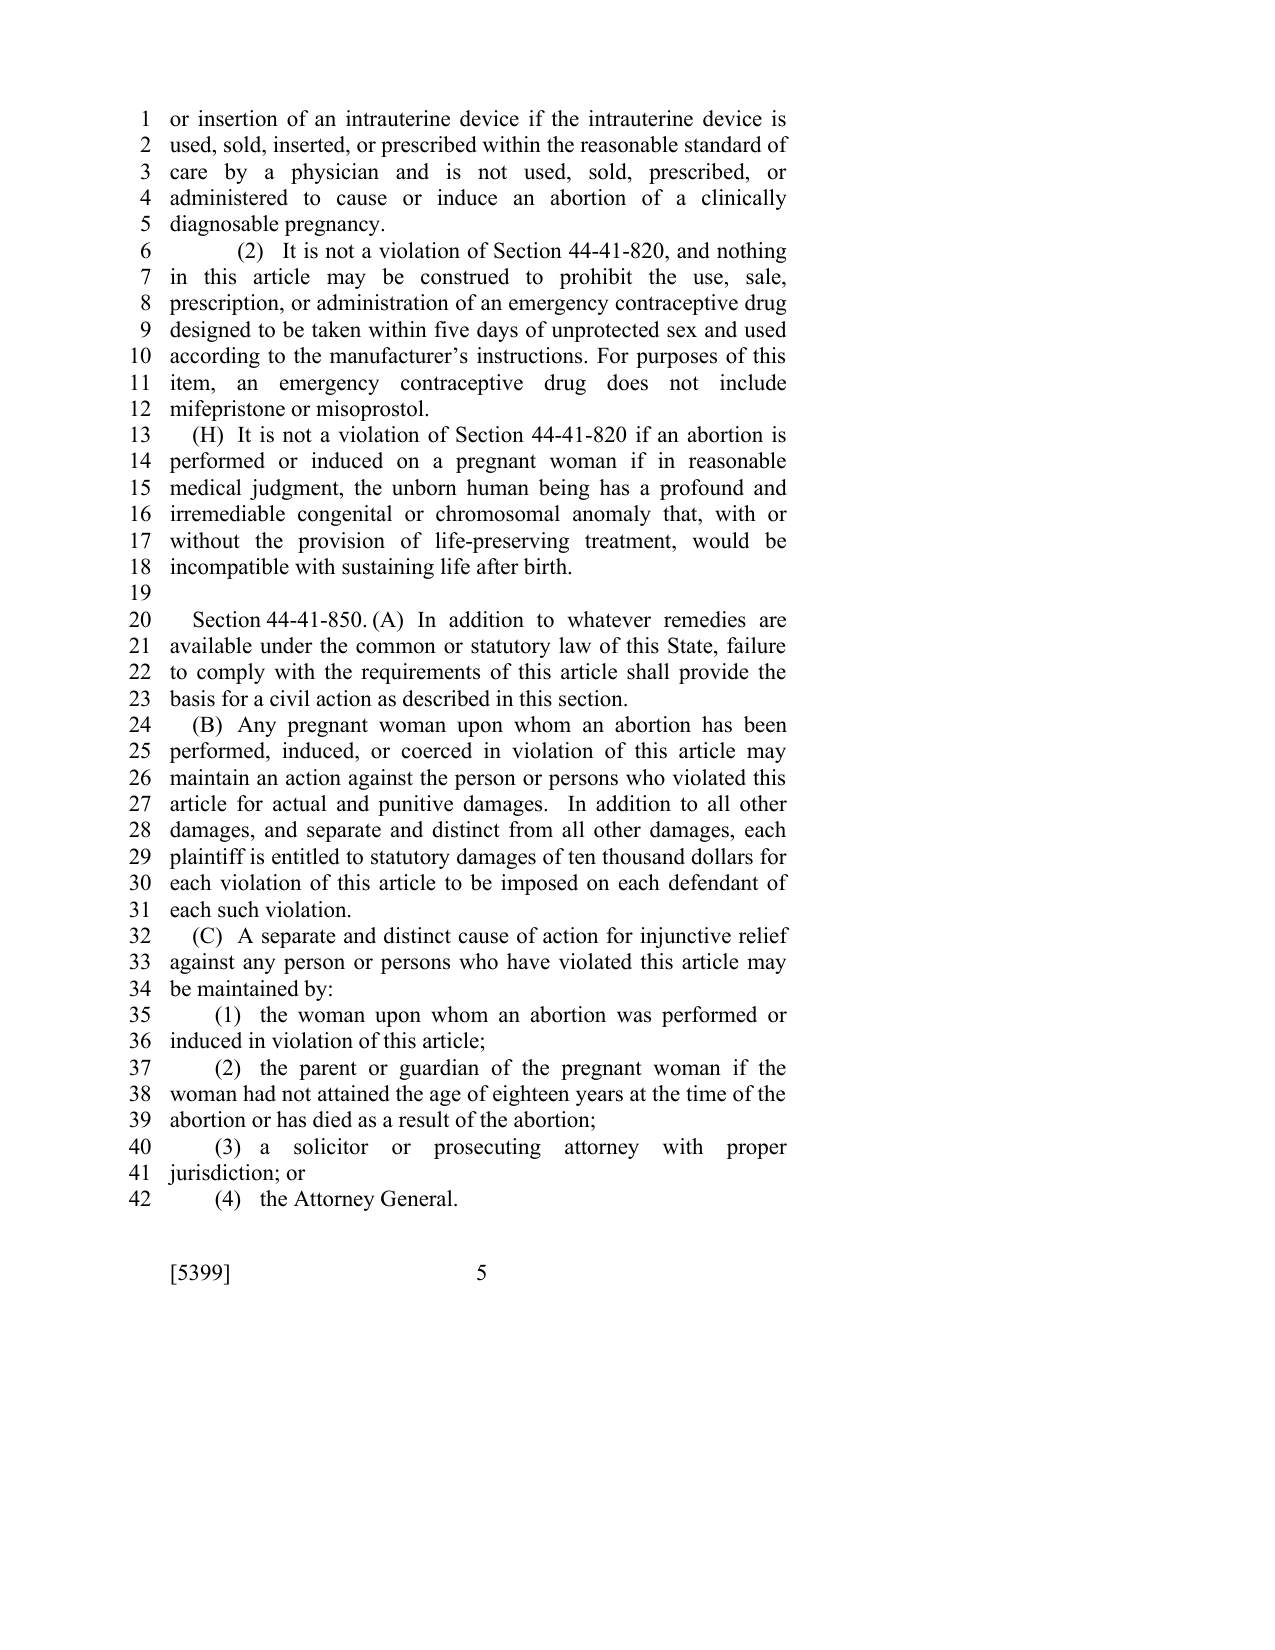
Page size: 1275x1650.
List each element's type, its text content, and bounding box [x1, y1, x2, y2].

text (3) a solicitor or prosecuting attorney with proper jurisdiction; or [169, 1133, 787, 1186]
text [169, 105, 787, 237]
text (C) A separate and distinct cause of action for injunctive relief against any person or persons who have violated this article may be maintained by: [169, 922, 787, 1001]
text (2) It is not a violation of Section 44-41-820, and nothing in this article may be construed to prohibit the use, sale, prescription, or administration of an emergency contraceptive drug designed to be taken within five days of unprotected sex and used according to the manufacturer’s instructions. For purposes of this item, an emergency contraceptive drug does not include mifepristone or misoprostol. [169, 237, 787, 421]
text (B) Any pregnant woman upon whom an abortion has been performed, induced, or coerced in violation of this article may maintain an action against the person or persons who violated this article for actual and punitive damages. In addition to all other damages, and separate and distinct from all other damages, each plaintiff is entitled to statutory damages of ten thousand dollars for each violation of this article to be imposed on each defendant of each such violation. [169, 711, 787, 922]
text (2) the parent or guardian of the pregnant woman if the woman had not attained the age of eighteen years at the time of the abortion or has died as a result of the abortion; [169, 1054, 787, 1133]
text (1) the woman upon whom an abortion was performed or induced in violation of this article; [169, 1001, 787, 1054]
text (4) the Attorney General. [169, 1186, 787, 1212]
text (H) It is not a violation of Section 44-41-820 if an abortion is performed or induced on a pregnant woman if in reasonable medical judgment, the unborn human being has a profound and irremediable congenital or chromosomal anomaly that, with or without the provision of life-preserving treatment, would be incompatible with sustaining life after birth. [169, 421, 787, 579]
text Section 44-41-850. (A) In addition to whatever remedies are available under the common or statutory law of this State, failure to comply with the requirements of this article shall provide the basis for a civil action as described in this section. [169, 606, 787, 711]
